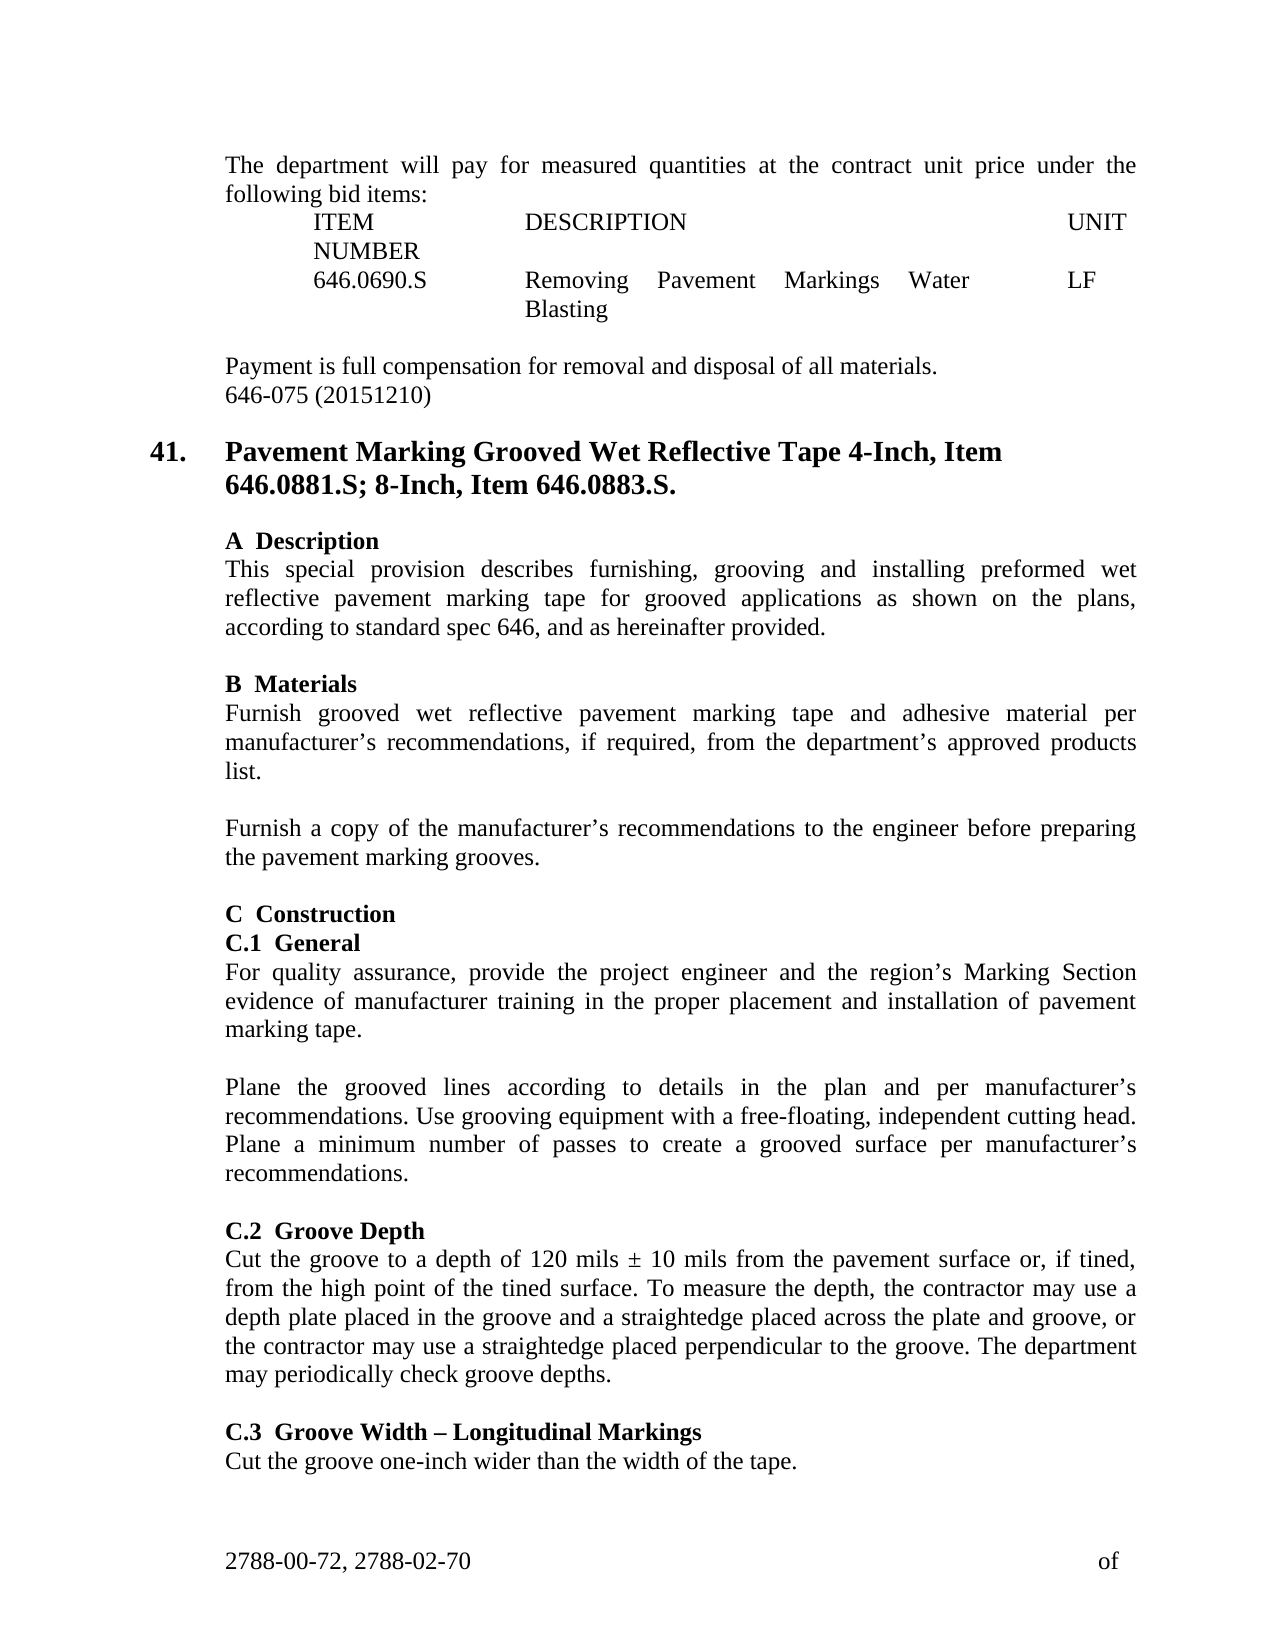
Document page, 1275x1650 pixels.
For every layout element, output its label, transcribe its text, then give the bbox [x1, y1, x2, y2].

text A Description [225, 526, 1137, 554]
text B Materials [225, 669, 1137, 698]
text Payment is full compensation for removal and disposal of all materials. [225, 351, 1137, 380]
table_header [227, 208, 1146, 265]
text C Construction [225, 899, 1137, 928]
subtitle Pavement Marking Grooved Wet Reflective Tape 4-Inch, Item 646.0881.S; 8-Inch, Item 646.0883.S. [150, 434, 1137, 501]
text Cut the groove to a depth of 120 mils ± 10 mils from the pavement surface or, if tined, from the high point of the tined surface. To measure the depth, the contractor may use a depth plate placed in the groove and a straightedge placed across the plate and groove, or the contractor may use a straightedge placed perpendicular to the groove. The department may periodically check groove depths. [225, 1244, 1137, 1388]
text Plane the grooved lines according to details in the plan and per manufacturer’s recommendations. Use grooving equipment with a free-floating, independent cutting head. Plane a minimum number of passes to create a grooved surface per manufacturer’s recommendations. [225, 1072, 1137, 1187]
text This special provision describes furnishing, grooving and installing preformed wet reflective pavement marking tape for grooved applications as shown on the plans, according to standard spec 646, and as hereinafter provided. [225, 554, 1137, 641]
text For quality assurance, provide the project engineer and the region’s Marking Section evidence of manufacturer training in the proper placement and installation of pavement marking tape. [225, 957, 1137, 1043]
text The department will pay for measured quantities at the contract unit price under the following bid items: [225, 150, 1137, 207]
text C.1 General [225, 928, 1137, 957]
text 646-075 (20151210) [225, 380, 1137, 409]
text Furnish grooved wet reflective pavement marking tape and adhesive material per manufacturer’s recommendations, if required, from the department’s approved products list. [225, 698, 1137, 784]
text C.2 Groove Depth [225, 1216, 1137, 1244]
text Furnish a copy of the manufacturer’s recommendations to the engineer before preparing the pavement marking grooves. [225, 813, 1137, 871]
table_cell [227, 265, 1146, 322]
text Cut the groove one-inch wider than the width of the tape. [225, 1446, 1137, 1474]
text C.3 Groove Width – Longitudinal Markings [225, 1417, 1137, 1446]
